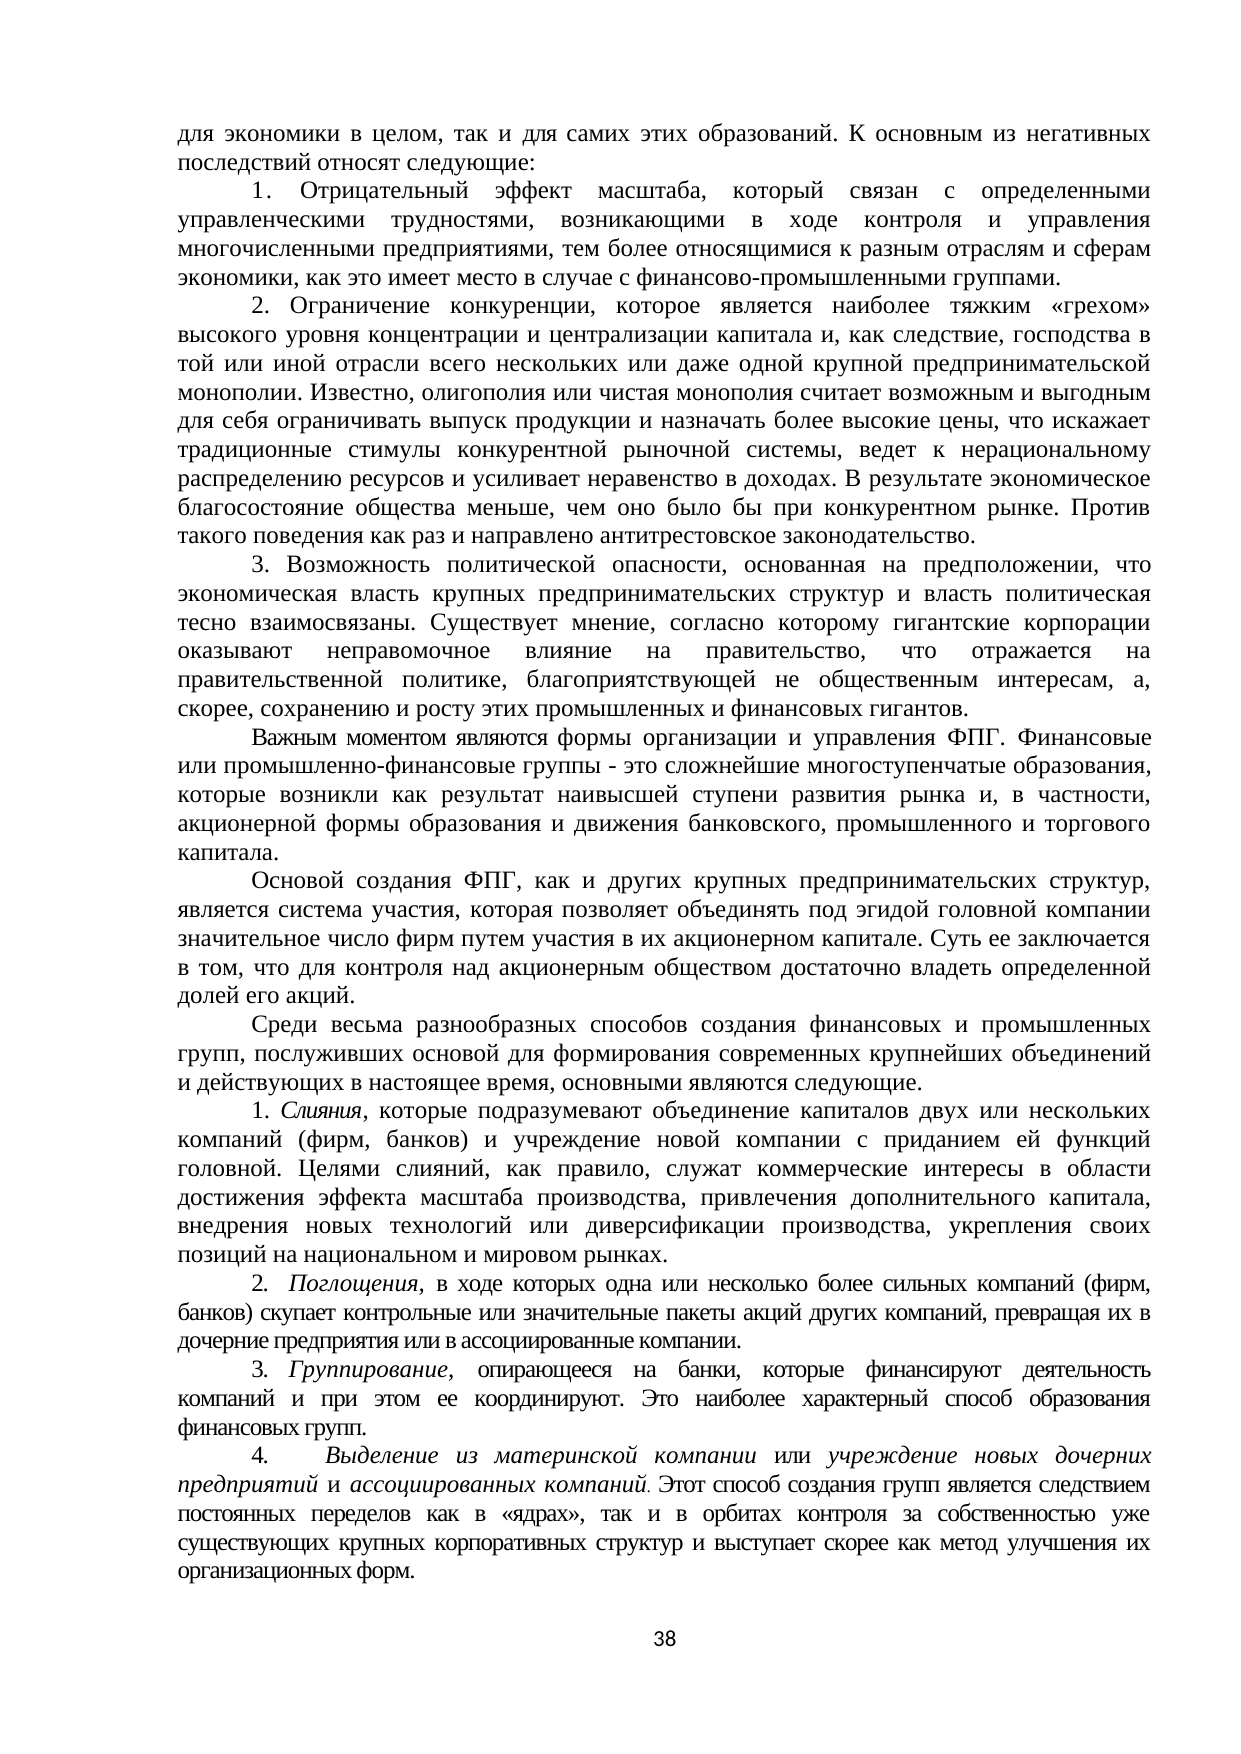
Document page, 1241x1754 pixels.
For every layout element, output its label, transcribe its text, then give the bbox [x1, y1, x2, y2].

list Группирование, опирающееся на банки, которые финансируют деятельность компаний и при этом ее координируют. Это наиболее характерный способ образования финансовых групп. [177, 1354, 1152, 1441]
text 1. Слияния, которые подразумевают объединение капиталов двух или нескольких компаний (фирм, банков) и учреждение новой компании с приданием ей функций головной. Целями слияний, как правило, служат коммерческие интересы в области достижения эффекта масштаба производства, привлечения дополнительного капитала, внедрения новых технологий или диверсификации производства, укрепления своих позиций на национальном и мировом рынках. [177, 1096, 1152, 1268]
list Поглощения, в ходе которых одна или несколько более сильных компаний (фирм, банков) скупает контрольные или значительные пакеты акций других компаний, превращая их в дочерние предприятия или в ассоциированные компании. [177, 1268, 1152, 1354]
text 1. Отрицательный эффект масштаба, который связан с определенными управленческими трудностями, возникающими в ходе контроля и управления многочисленными предприятиями, тем более относящимися к разным отраслям и сферам экономики, как это имеет место в случае с финансово-промышленными группами. [177, 176, 1152, 291]
text Основой создания ФПГ, как и других крупных предпринимательских структур, является система участия, которая позволяет объединять под эгидой головной компании значительное число фирм путем участия в их акционерном капитале. Суть ее заключается в том, что для контроля над акционерным обществом достаточно владеть определенной долей его акций. [177, 866, 1152, 1009]
list Выделение из материнской компании или учреждение новых дочерних предприятий и ассоциированных компаний. Этот способ создания групп является следствием постоянных переделов как в «ядрах», так и в орбитах контроля за собственностью уже существующих крупных корпоративных структур и выступает скорее как метод улучшения их организационных форм. [177, 1441, 1152, 1584]
text 2. Ограничение конкуренции, которое является наиболее тяжким «грехом» высокого уровня концентрации и централизации капитала и, как следствие, господства в той или иной отрасли всего нескольких или даже одной крупной предпринимательской монополии. Известно, олигополия или чистая монополия считает возможным и выгодным для себя ограничивать выпуск продукции и назначать более высокие цены, что искажает традиционные стимулы конкурентной рыночной системы, ведет к нерациональному распределению ресурсов и усиливает неравенство в доходах. В результате экономическое благосостояние общества меньше, чем оно было бы при конкурентном рынке. Против такого поведения как раз и направлено антитрестовское законодательство. [177, 291, 1152, 549]
text Важным моментом являются формы организации и управления ФПГ. Финансовые или промышленно-финансовые группы - это сложнейшие многоступенчатые образования, которые возникли как результат наивысшей ступени развития рынка и, в частности, акционерной формы образования и движения банковского, промышленного и торгового капитала. [177, 722, 1152, 866]
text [177, 118, 1152, 176]
text 3. Возможность политической опасности, основанная на предположении, что экономическая власть крупных предпринимательских структур и власть политическая тесно взаимосвязаны. Существует мнение, согласно которому гигантские корпорации оказывают неправомочное влияние на правительство, что отражается на правительственной политике, благоприятствующей не общественным интересам, а, скорее, сохранению и росту этих промышленных и финансовых гигантов. [177, 549, 1152, 722]
text Среди весьма разнообразных способов создания финансовых и промышленных групп, послуживших основой для формирования современных крупнейших объединений и действующих в настоящее время, основными являются следующие. [177, 1009, 1152, 1096]
